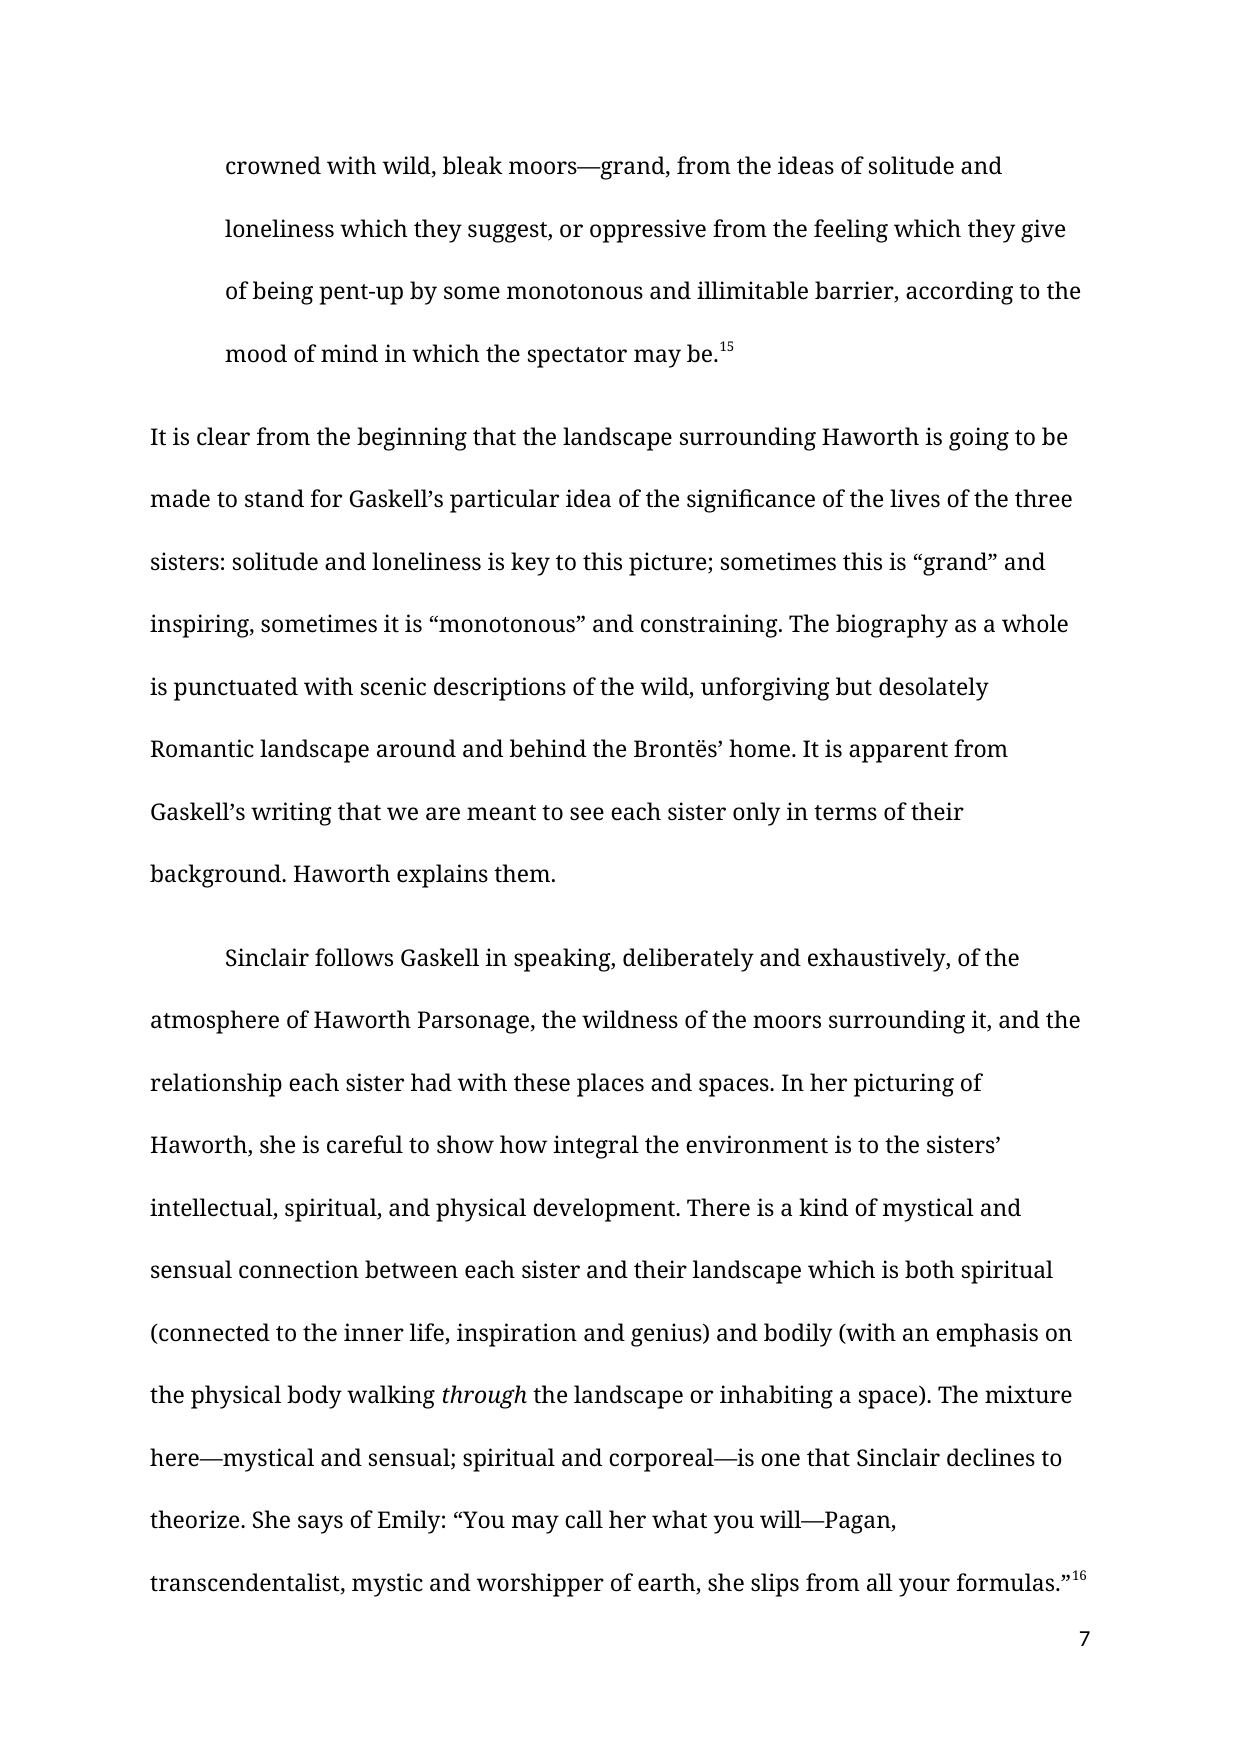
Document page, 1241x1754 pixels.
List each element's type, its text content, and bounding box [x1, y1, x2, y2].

text crowned with wild, bleak moors—grand, from the ideas of solitude and loneliness which they suggest, or oppressive from the feeling which they give of being pent-up by some monotonous and illimitable barrier, according to the mood of mind in which the spectator may be. [225, 150, 1090, 369]
text It is clear from the beginning that the landscape surrounding Haworth is going to be made to stand for Gaskell’s particular idea of the significance of the lives of the three sisters: solitude and loneliness is key to this picture; sometimes this is “grand” and inspiring, sometimes it is “monotonous” and constraining. The biography as a whole is punctuated with scenic descriptions of the wild, unforgiving but desolately Romantic landscape around and behind the Brontës’ home. It is apparent from Gaskell’s writing that we are meant to see each sister only in terms of their background. Haworth explains them. [150, 421, 1090, 889]
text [150, 942, 1090, 1598]
